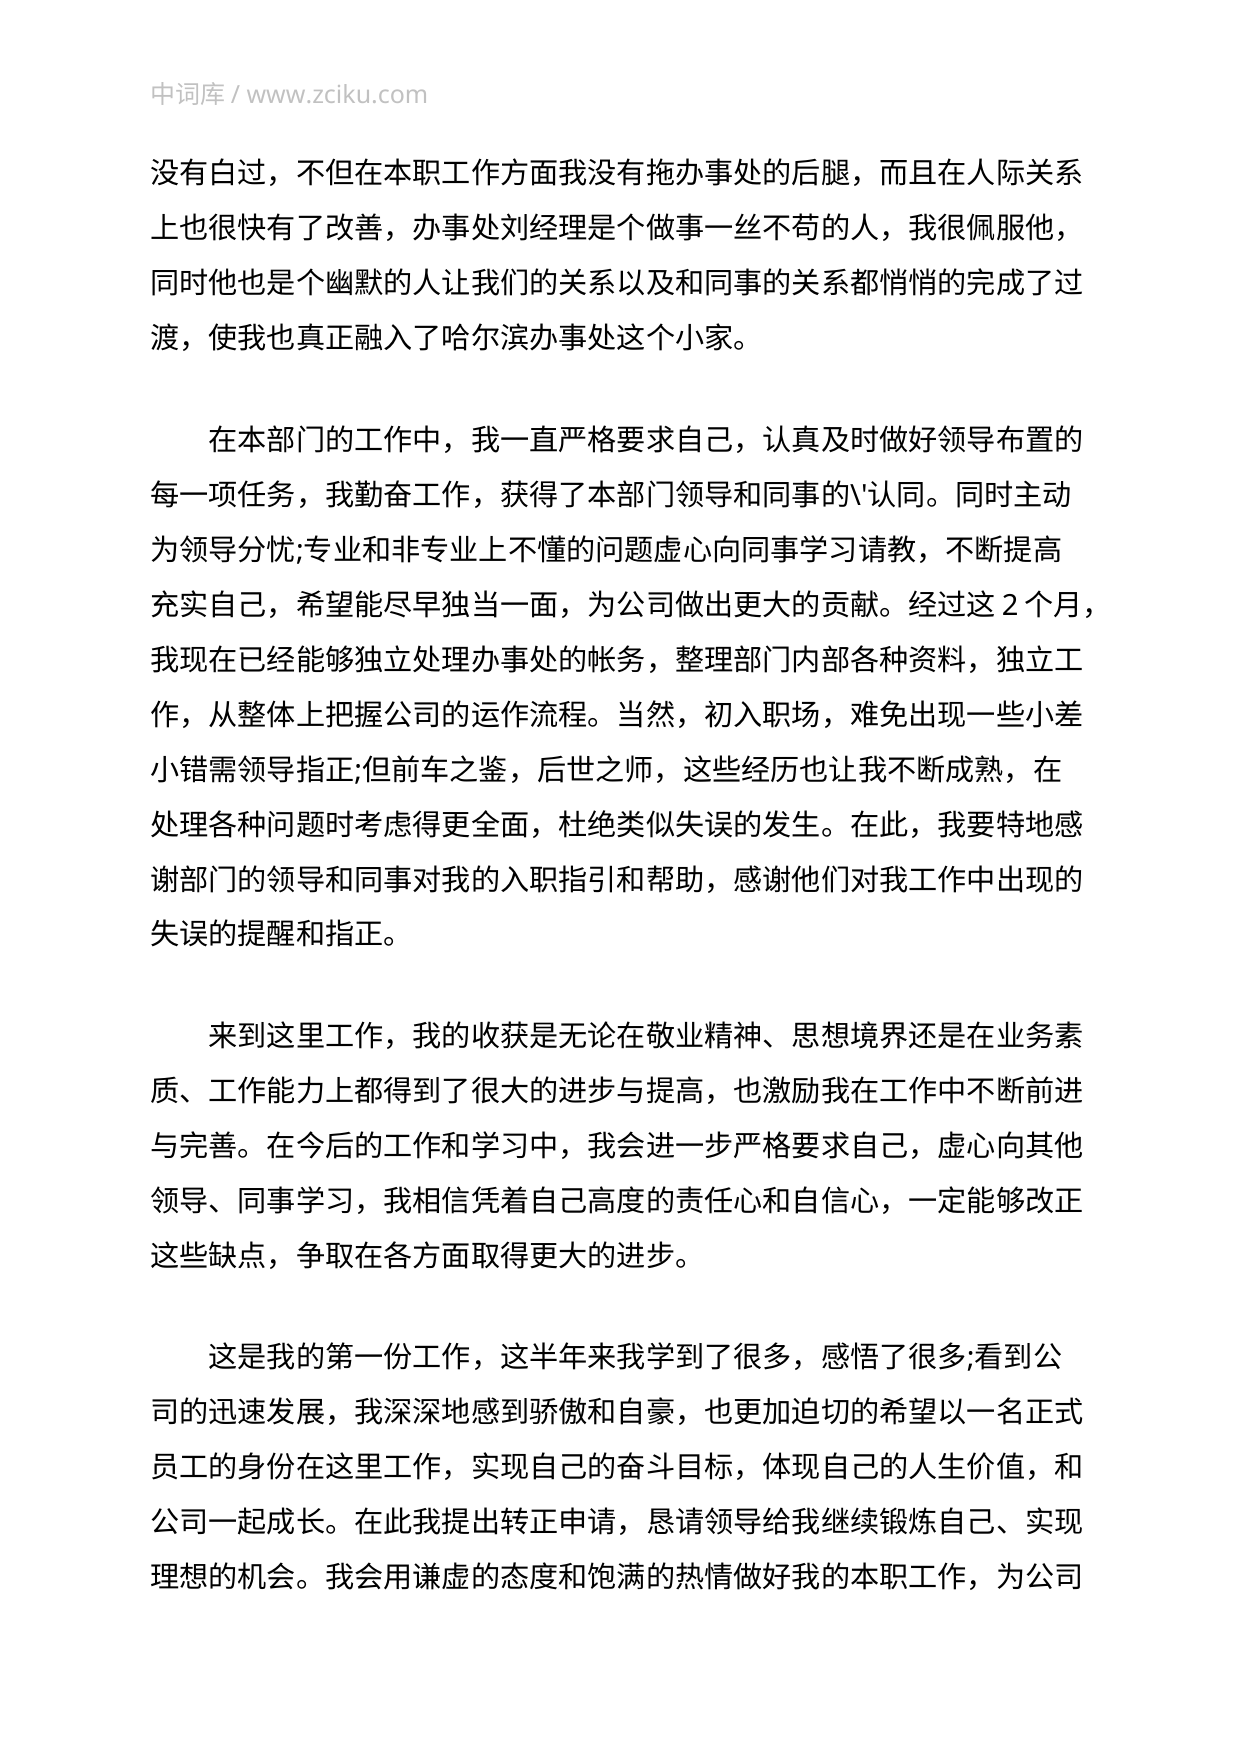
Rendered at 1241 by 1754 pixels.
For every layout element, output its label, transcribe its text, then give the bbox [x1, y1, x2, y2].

text 在本部门的工作中，我一直严格要求自己，认真及时做好领导布置的每一项任务，我勤奋工作，获得了本部门领导和同事的\'认同。同时主动为领导分忧;专业和非专业上不懂的问题虚心向同事学习请教，不断提高充实自己，希望能尽早独当一面，为公司做出更大的贡献。经过这2个月，我现在已经能够独立处理办事处的帐务，整理部门内部各种资料，独立工作，从整体上把握公司的运作流程。当然，初入职场，难免出现一些小差小错需领导指正;但前车之鉴，后世之师，这些经历也让我不断成熟，在处理各种问题时考虑得更全面，杜绝类似失误的发生。在此，我要特地感谢部门的领导和同事对我的入职指引和帮助，感谢他们对我工作中出现的失误的提醒和指正。 [150, 416, 1090, 953]
text 来到这里工作，我的收获是无论在敬业精神、思想境界还是在业务素质、工作能力上都得到了很大的进步与提高，也激励我在工作中不断前进与完善。在今后的工作和学习中，我会进一步严格要求自己，虚心向其他领导、同事学习，我相信凭着自己高度的责任心和自信心，一定能够改正这些缺点，争取在各方面取得更大的进步。 [150, 1013, 1090, 1274]
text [150, 1334, 1090, 1596]
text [150, 150, 1090, 357]
